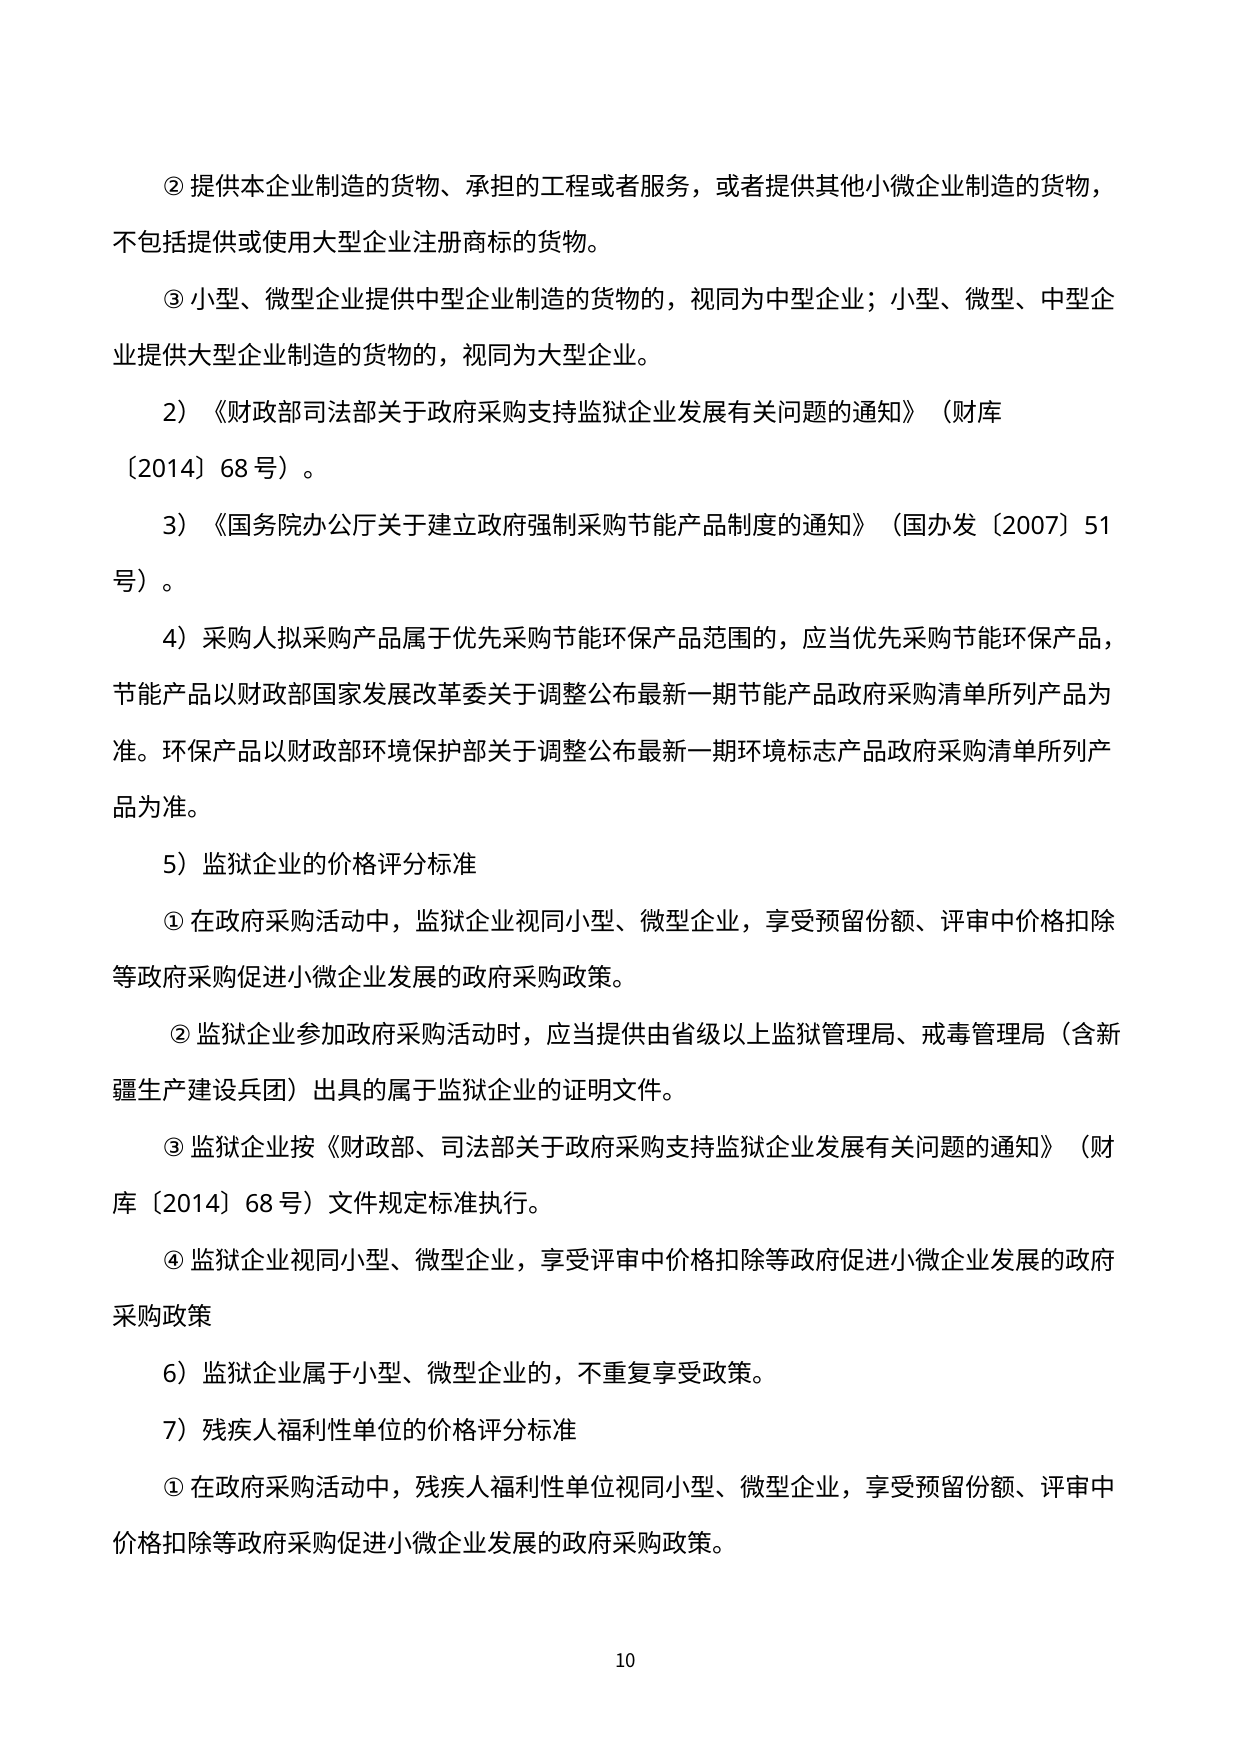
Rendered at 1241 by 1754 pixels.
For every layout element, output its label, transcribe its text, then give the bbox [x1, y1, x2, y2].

list ①在政府采购活动中，残疾人福利性单位视同小型、微型企业，享受预留份额、评审中价格扣除等政府采购促进小微企业发展的政府采购政策。 [112, 1451, 1128, 1564]
list ③监狱企业按《财政部、司法部关于政府采购支持监狱企业发展有关问题的通知》（财库〔2014〕68号）文件规定标准执行。 [112, 1111, 1128, 1224]
list ③小型、微型企业提供中型企业制造的货物的，视同为中型企业；小型、微型、中型企业提供大型企业制造的货物的，视同为大型企业。 [112, 263, 1128, 376]
list 3）《国务院办公厅关于建立政府强制采购节能产品制度的通知》（国办发〔2007〕51号）。 [112, 489, 1128, 602]
list ②监狱企业参加政府采购活动时，应当提供由省级以上监狱管理局、戒毒管理局（含新疆生产建设兵团）出具的属于监狱企业的证明文件。 [112, 998, 1128, 1111]
list ①在政府采购活动中，监狱企业视同小型、微型企业，享受预留份额、评审中价格扣除等政府采购促进小微企业发展的政府采购政策。 [112, 885, 1128, 997]
list 6）监狱企业属于小型、微型企业的，不重复享受政策。 [112, 1337, 1128, 1394]
list 2）《财政部司法部关于政府采购支持监狱企业发展有关问题的通知》（财库〔2014〕68号）。 [112, 376, 1128, 489]
list 7）残疾人福利性单位的价格评分标准 [112, 1394, 1128, 1451]
list ④监狱企业视同小型、微型企业，享受评审中价格扣除等政府促进小微企业发展的政府采购政策 [112, 1224, 1128, 1337]
list 5）监狱企业的价格评分标准 [112, 828, 1128, 884]
list 4）采购人拟采购产品属于优先采购节能环保产品范围的，应当优先采购节能环保产品，节能产品以财政部国家发展改革委关于调整公布最新一期节能产品政府采购清单所列产品为准。环保产品以财政部环境保护部关于调整公布最新一期环境标志产品政府采购清单所列产品为准。 [112, 602, 1128, 827]
list ②提供本企业制造的货物、承担的工程或者服务，或者提供其他小微企业制造的货物，不包括提供或使用大型企业注册商标的货物。 [112, 150, 1128, 262]
